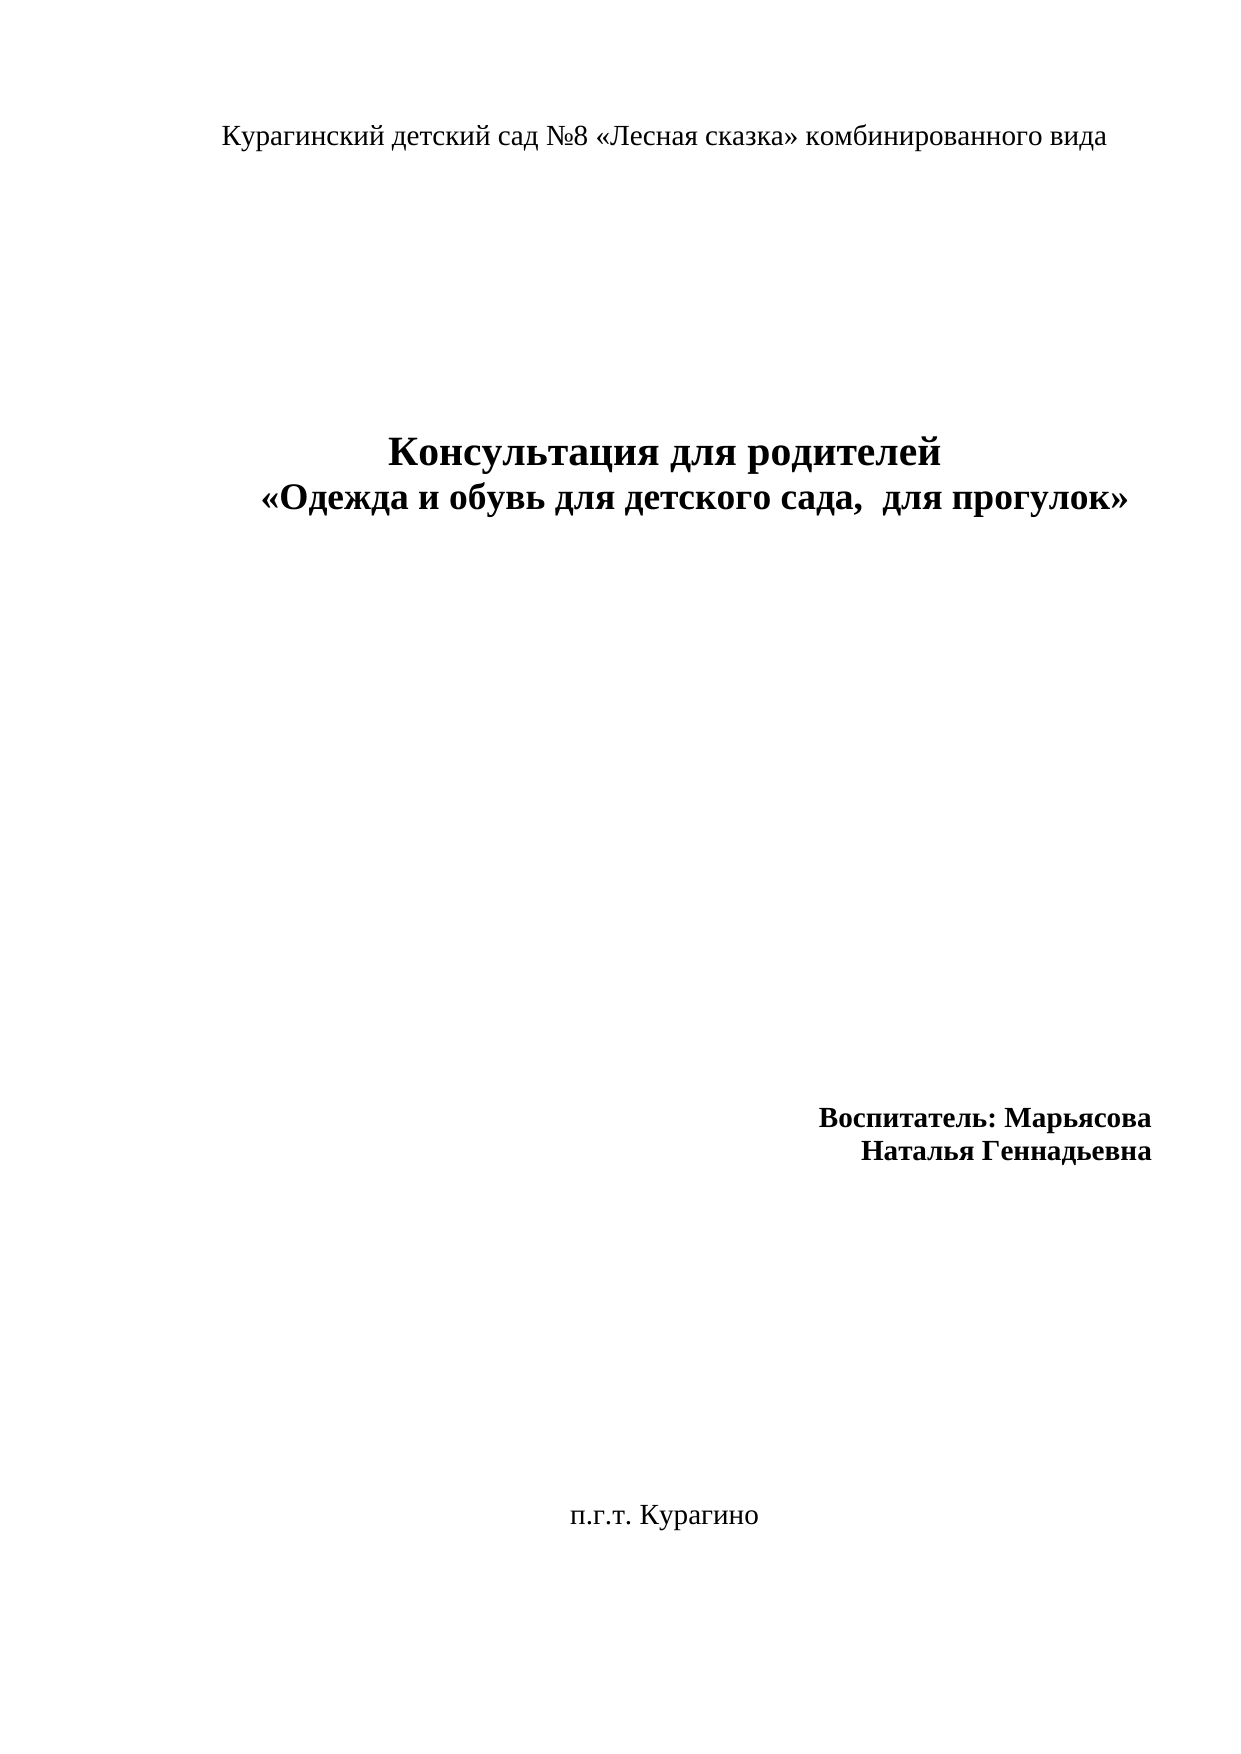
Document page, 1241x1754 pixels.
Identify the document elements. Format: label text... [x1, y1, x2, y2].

text п.г.т. Курагино [177, 1497, 1152, 1531]
text Воспитатель: Марьясова [177, 1100, 1152, 1133]
text Наталья Геннадьевна [177, 1133, 1152, 1167]
text «Одежда и обувь для детского сада, для прогулок» [177, 474, 1152, 517]
text Консультация для родителей [177, 426, 1152, 474]
text Курагинский детский сад №8 «Лесная сказка» комбинированного вида [177, 118, 1152, 152]
